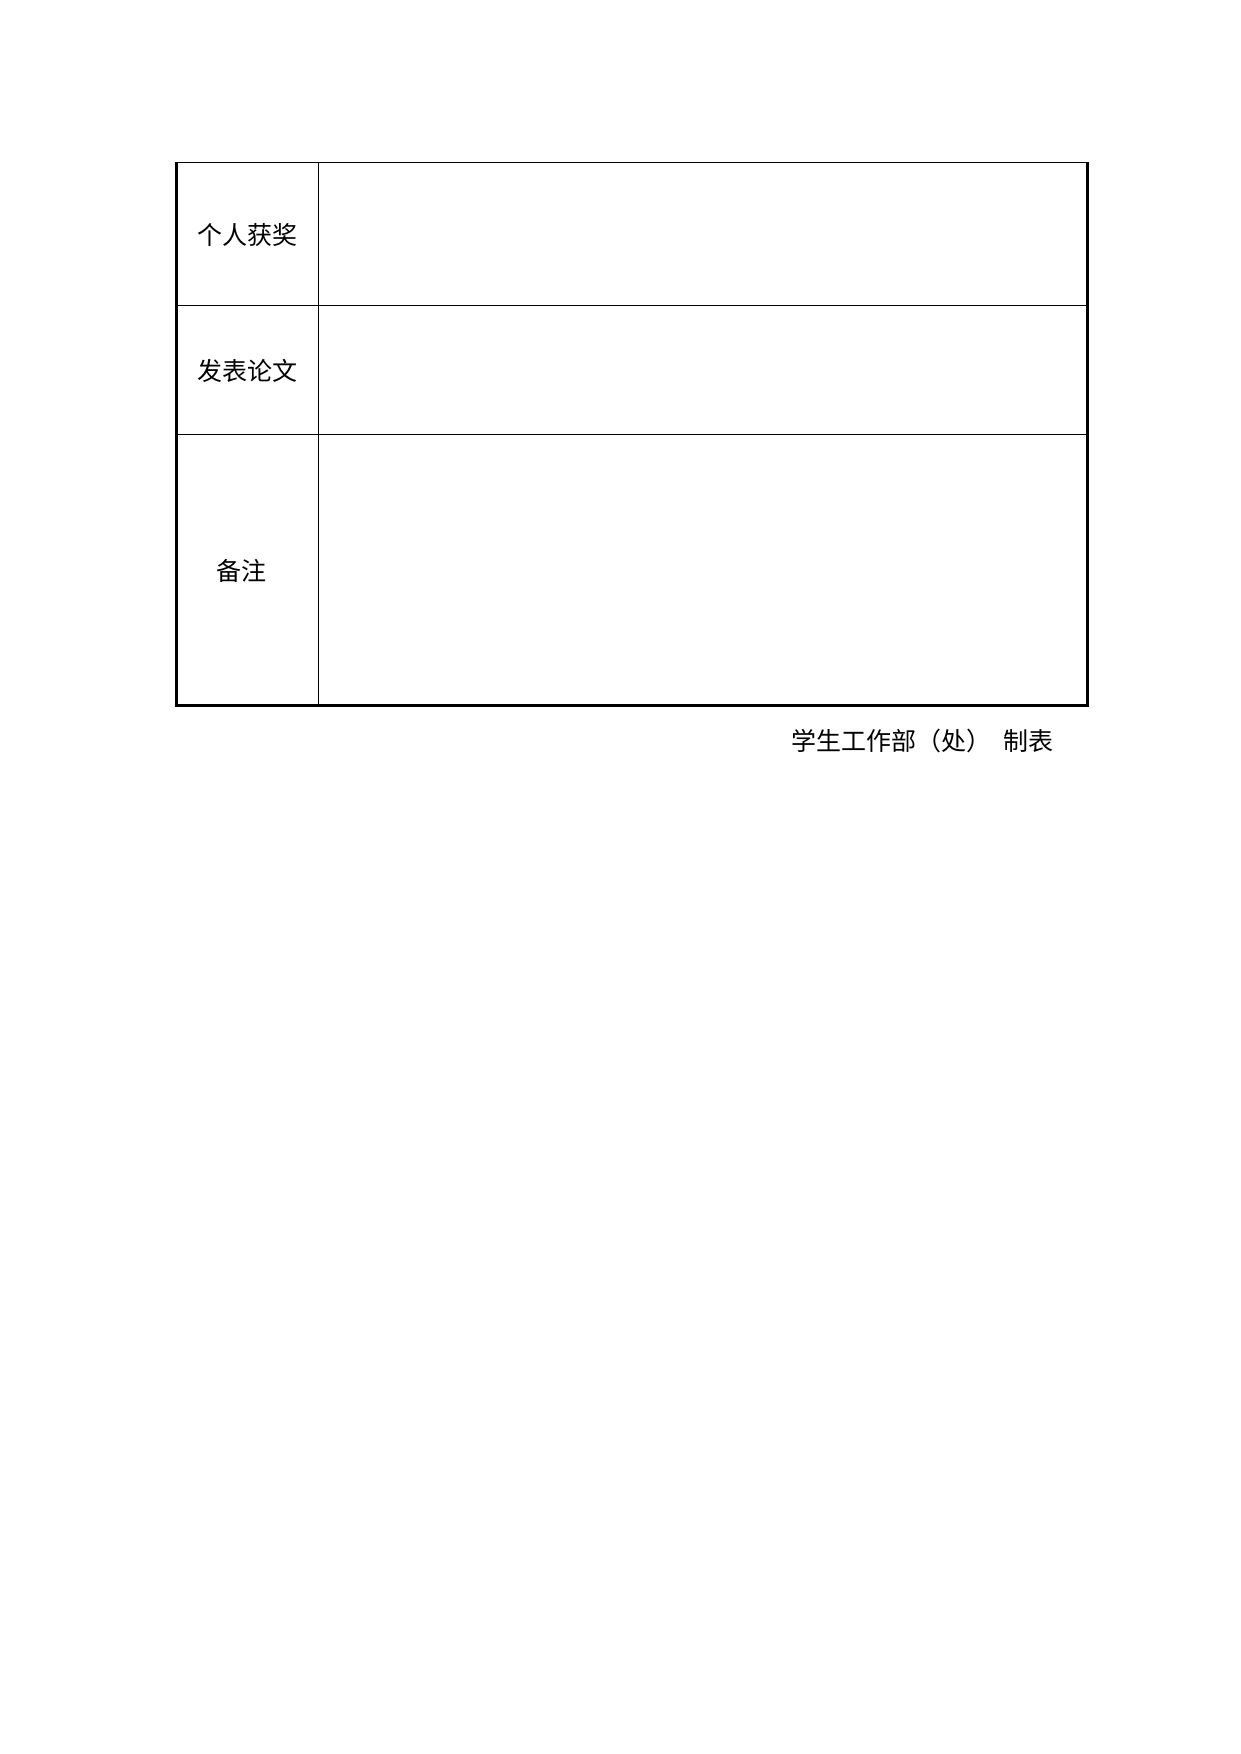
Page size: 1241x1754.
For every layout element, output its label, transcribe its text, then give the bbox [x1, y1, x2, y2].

table_cell [319, 306, 1086, 433]
table_cell 个人获奖 [178, 163, 318, 305]
table_cell [319, 163, 1086, 305]
table_cell [319, 435, 1086, 704]
table_cell 备注 [178, 435, 318, 704]
text 学生工作部（处） 制表 [187, 707, 1053, 772]
table_cell 发表论文 [178, 306, 318, 433]
